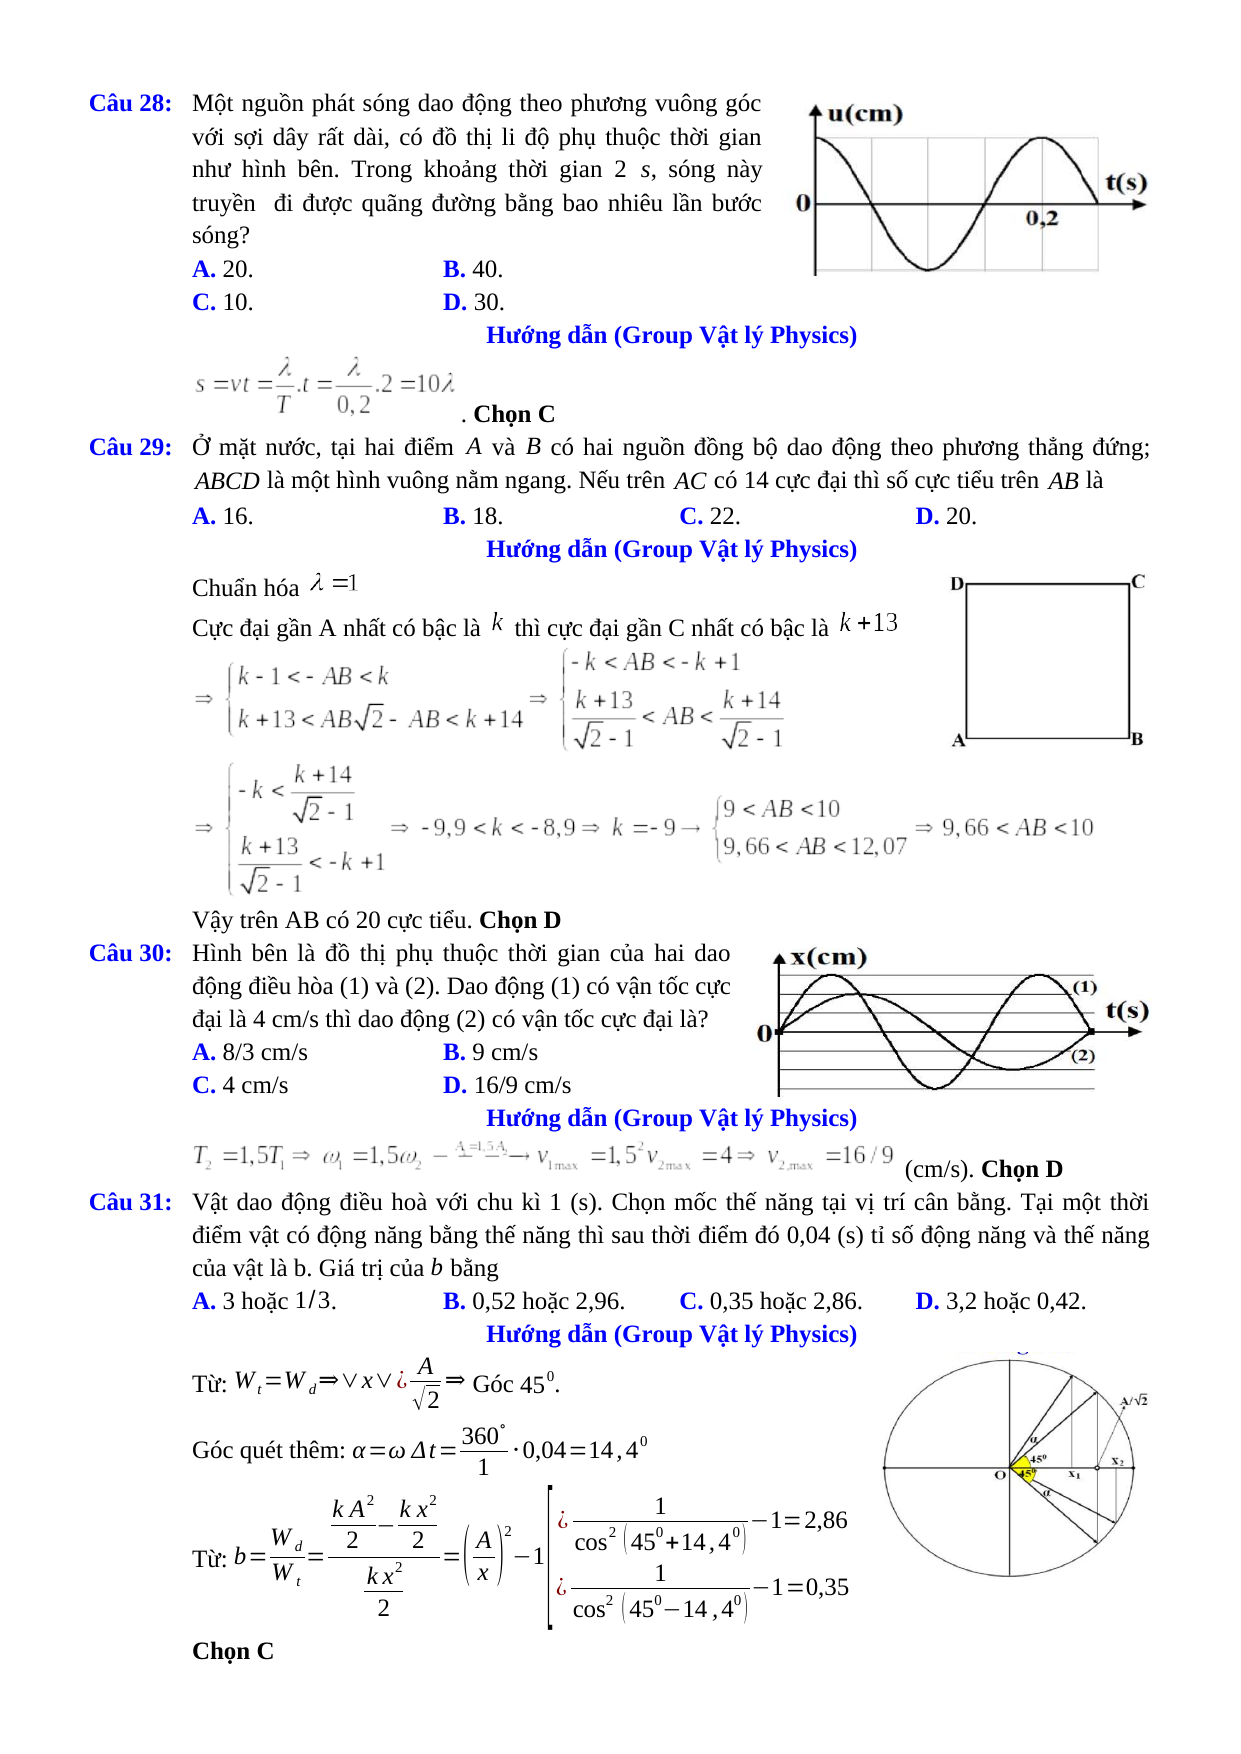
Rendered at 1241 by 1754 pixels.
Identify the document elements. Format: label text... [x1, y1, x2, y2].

text A. 20. B. 40. [192, 254, 781, 282]
text C. 10. D. 30. [192, 287, 1152, 315]
text Câu 31: Vật dao động điều hoà với chu kì 1 (s). Chọn mốc thế năng tại vị trí cân bằng. Tại một thời điểm vật có động năng bằng thế năng thì sau thời điểm đó 0,04 (s) tỉ số động năng và thế năng của vật là b. Giá trị của bằng [88, 1187, 1152, 1282]
text Vậy trên AB có 20 cực tiểu. Chọn D [192, 905, 1152, 933]
text C. 4 cm/s D. 16/9 cm/s [192, 1070, 750, 1098]
text (cm/s). Chọn D [192, 1136, 1152, 1183]
picture [781, 90, 1152, 282]
text Hướng dẫn (Group Vật lý Physics) [192, 320, 1152, 348]
text Cực đại gần A nhất có bậc là thì cực đại gần C nhất có bậc là [192, 607, 944, 642]
text Câu 30: Hình bên là đồ thị phụ thuộc thời gian của hai dao động điều hòa (1) và (2). Dao động (1) có vận tốc cực đại là 4 cm/s thì dao động (2) có vận tốc cực đại là? [88, 938, 750, 1032]
text Góc quét thêm: [192, 1418, 875, 1480]
list Từ: [192, 1484, 1152, 1632]
text Câu 29: Ở mặt nước, tại hai điểm và có hai nguồn đồng bộ dao động theo phương thẳng đứng; là một hình vuông nằm ngang. Nếu trên có 14 cực đại thì số cực tiểu trên là [88, 432, 1152, 497]
text Chuẩn hóa [192, 567, 944, 602]
text Hướng dẫn (Group Vật lý Physics) [192, 1103, 1152, 1132]
text Hướng dẫn (Group Vật lý Physics) [192, 1319, 1152, 1348]
text A. 16. B. 18. C. 22. D. 20. [192, 501, 1152, 530]
list Chọn C [192, 1636, 1152, 1665]
picture [944, 567, 1152, 754]
picture [750, 938, 1152, 1101]
text Hướng dẫn (Group Vật lý Physics) [192, 534, 1152, 563]
picture [875, 1352, 1152, 1581]
text A. 3 hoặc . B. 0,52 hoặc 2,96. C. 0,35 hoặc 2,86. D. 3,2 hoặc 0,42. [192, 1286, 1152, 1315]
text A. 8/3 cm/s B. 9 cm/s [192, 1037, 750, 1066]
text . Chọn C [192, 353, 1152, 428]
text Từ: Góc . [192, 1352, 875, 1413]
